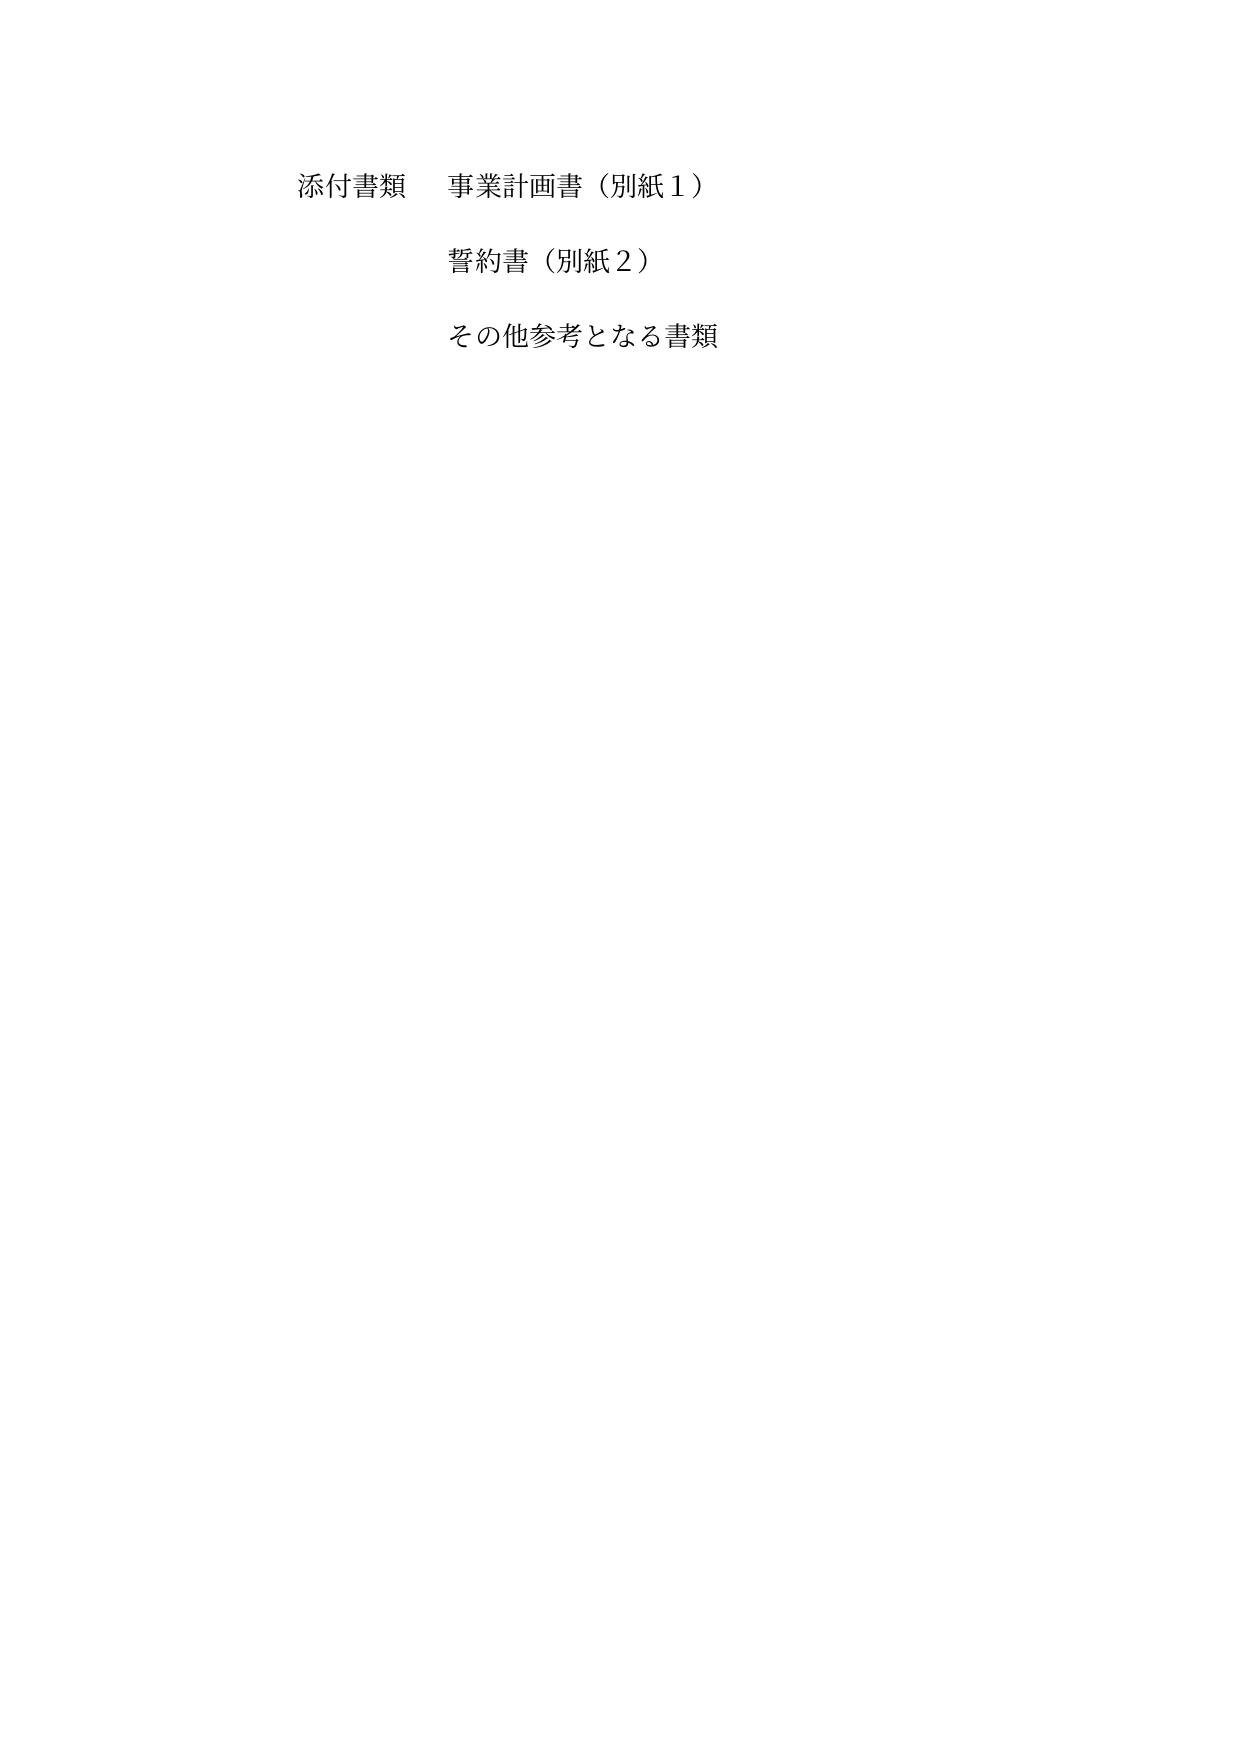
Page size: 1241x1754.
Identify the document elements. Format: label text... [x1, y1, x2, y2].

text 誓約書（別紙２） [373, 222, 1092, 297]
text その他参考となる書類 [373, 297, 1092, 372]
text 添付書類 事業計画書（別紙１） [223, 148, 1092, 222]
